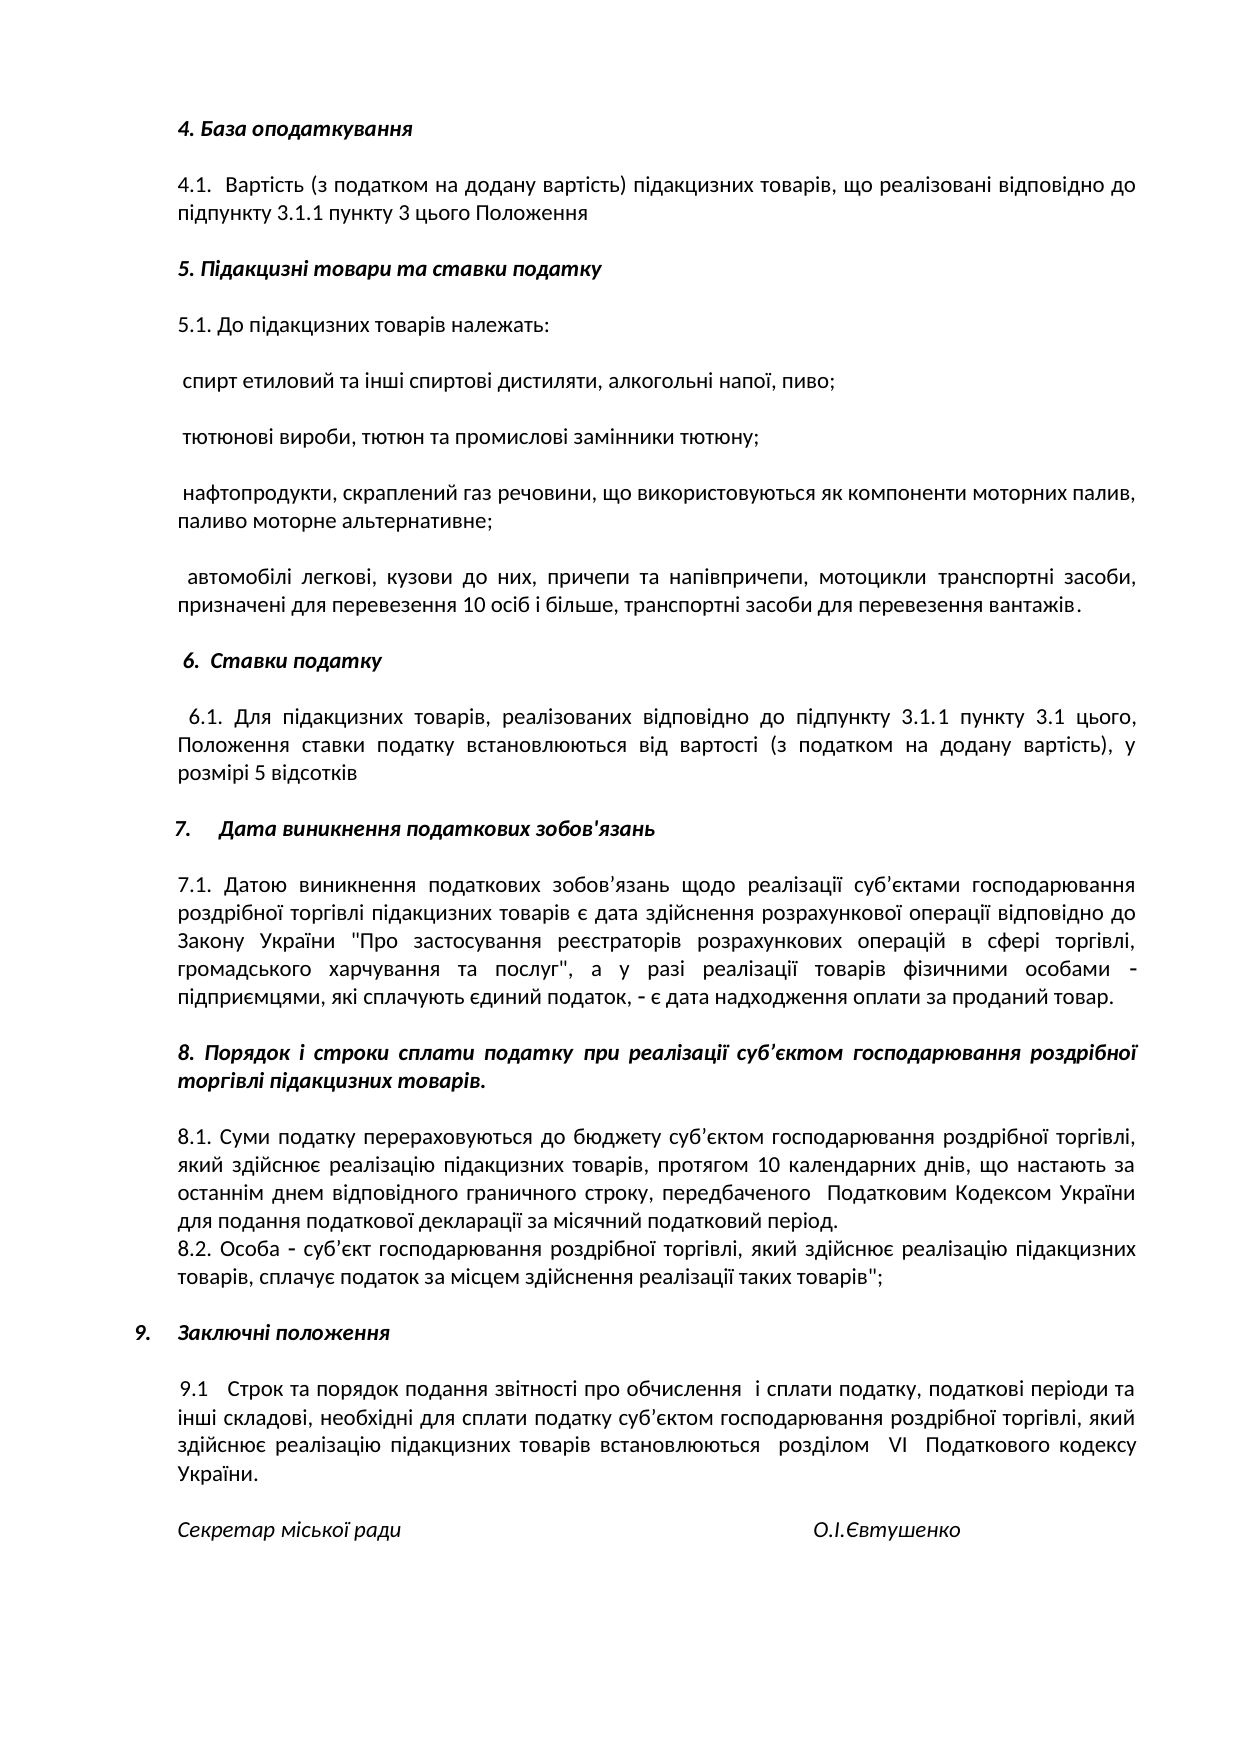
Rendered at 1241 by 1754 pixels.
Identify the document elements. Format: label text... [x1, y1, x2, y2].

list Заключні положення [133, 1318, 1137, 1347]
list Строк та порядок подання звітності про обчислення і сплати податку, податкові періоди та інші складові, необхідні для сплати податку суб’єктом господарювання роздрібної торгівлі, який здійснює реалізацію підакцизних товарів встановлюються розділом VI Податкового кодексу України. [177, 1374, 1137, 1487]
text 8. Порядок і строки сплати податку при реалізації суб’єктом господарювання роздрібної торгівлі підакцизних товарів. [177, 1038, 1137, 1094]
text автомобілі легкові, кузови до них, причепи та напівпричепи, мотоцикли транспортні засоби, призначені для перевезення 10 осіб i більше, транспортні засоби для перевезення вантажів. [177, 562, 1137, 618]
text тютюнові вироби, тютюн та промислові замінники тютюну; [177, 422, 1137, 450]
text 8.2. Особа суб’єкт господарювання роздрібної торгівлі, який здійснює реалізацію підакцизних товарів, сплачує податок за місцем здійснення реалізації таких товарів"; [177, 1234, 1137, 1291]
text спирт етиловий та інші спиртові дистиляти, алкогольні напої, пиво; [177, 366, 1137, 394]
text 8.1. Суми податку перераховуються до бюджету суб’єктом господарювання роздрібної торгівлі, який здійснює реалізацію підакцизних товарів, протягом 10 календарних днів, що настають за останнім днем відповідного граничного строку, передбаченого Податковим Кодексом України для подання податкової декларації за місячний податковий період. [177, 1122, 1137, 1234]
text 6.1. Для підакцизних товарів, реалізованих відповідно до підпункту 3.1.1 пункту 3.1 цього, Положення ставки податку встановлюються від вартості (з податком на додану вартість), у розмірі 5 відсотків [177, 702, 1137, 786]
text 7.1. Датою виникнення податкових зобов’язань щодо реалізації суб’єктами господарювання роздрібної торгівлі підакцизних товарів є дата здійснення розрахункової операції відповідно до Закону України "Про застосування реєстраторів розрахункових операцій в сфері торгівлі, громадського харчування та послуг", а у разі реалізації товарів фізичними особами підприємцями, які сплачують єдиний податок, є дата надходження оплати за проданий товар. [177, 870, 1137, 1010]
text 4.1. Вартість (з податком на додану вартість) підакцизних товарів, що реалізовані відповідно до підпункту 3.1.1 пункту 3 цього Положення [177, 170, 1137, 226]
list Дата виникнення податкових зобов'язань [173, 814, 1137, 842]
text 5. Підакцизні товари та ставки податку [177, 254, 1137, 282]
text Секретар міської ради О.І.Євтушенко [177, 1515, 1137, 1543]
text 5.1. До підакцизних товарів належать: [177, 310, 1137, 338]
text 4. База оподаткування [177, 114, 1137, 142]
text нафтопродукти, скраплений газ речовини, що використовуються як компоненти моторних палив, паливо моторне альтернативне; [177, 478, 1137, 534]
text 6. Ставки податку [177, 646, 1137, 674]
